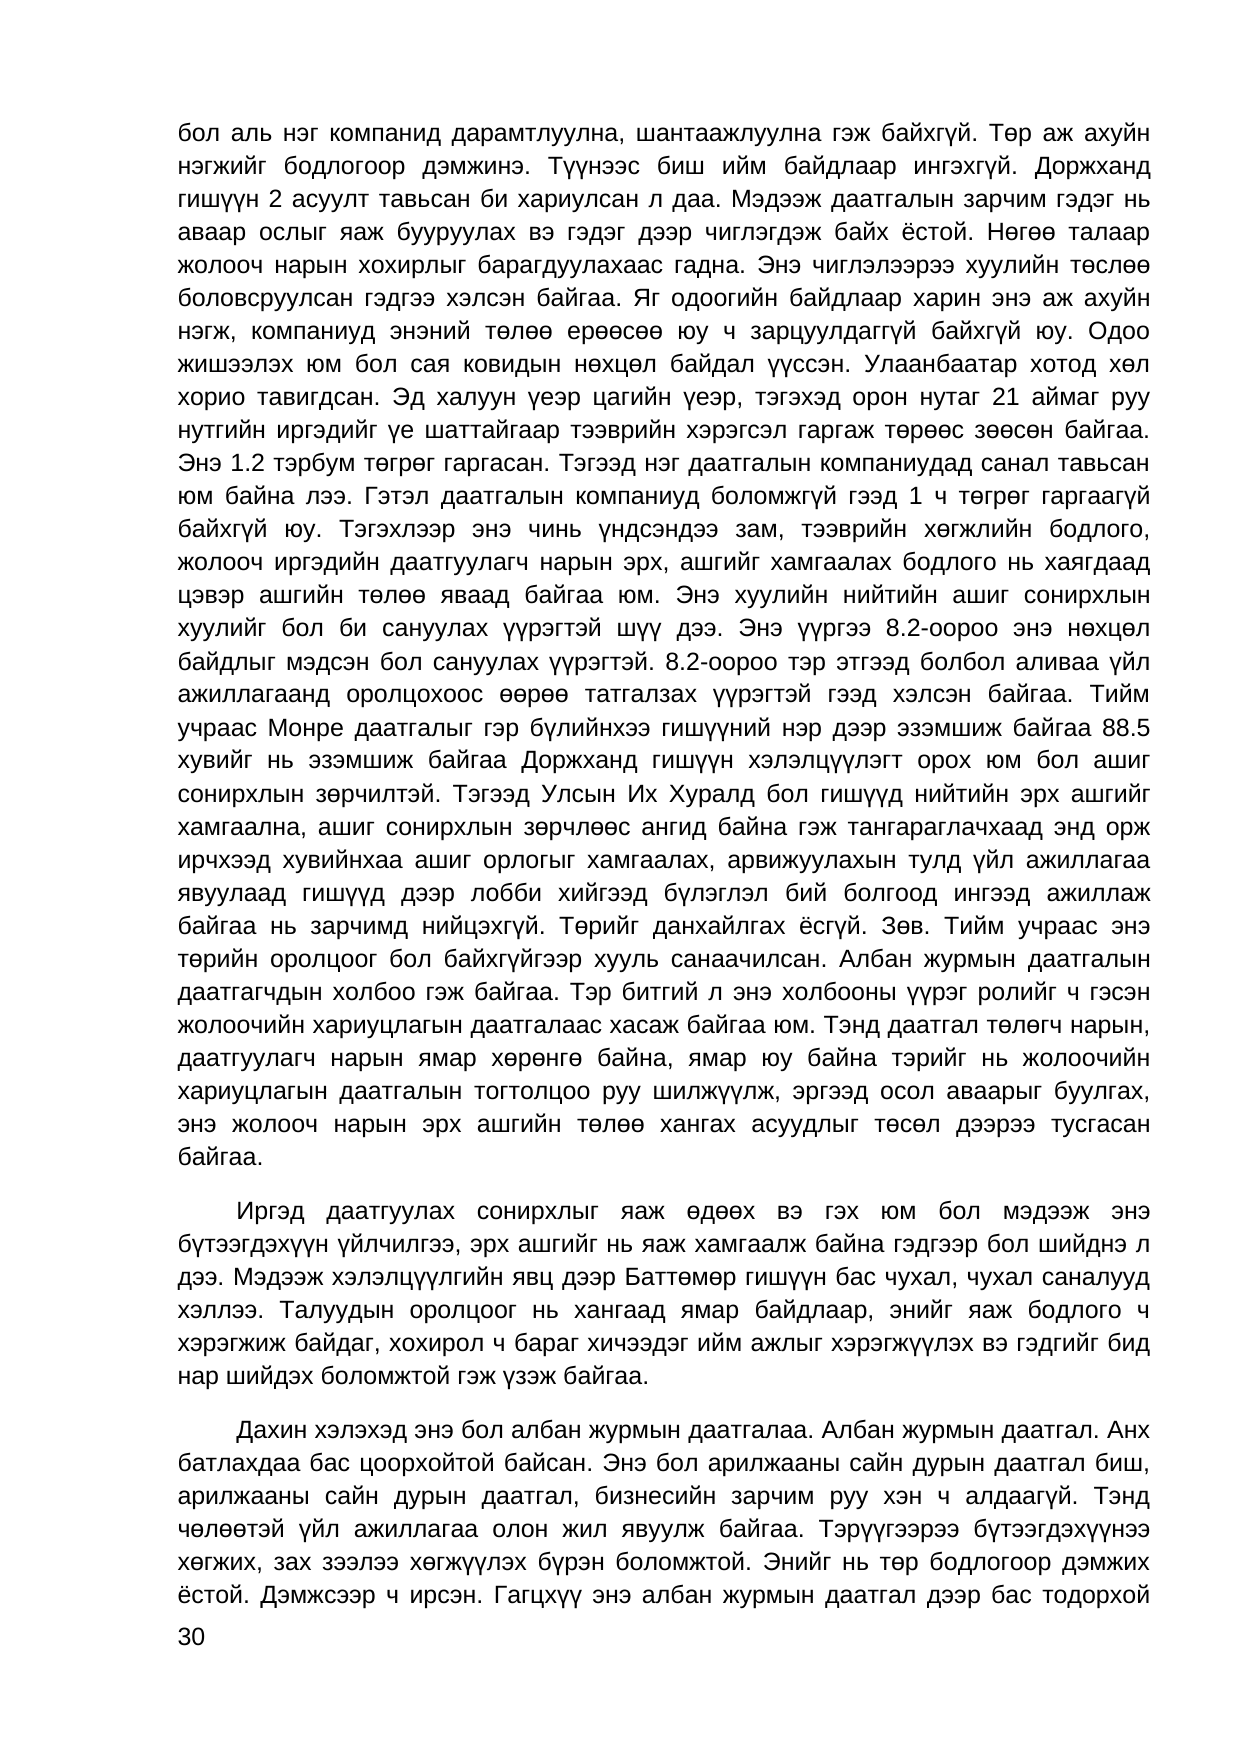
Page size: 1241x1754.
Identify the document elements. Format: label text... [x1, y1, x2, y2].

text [177, 1414, 1152, 1608]
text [177, 118, 1152, 1171]
text Иргэд даатгуулах сонирхлыг яаж өдөөх вэ гэх юм бол мэдээж энэ бүтээгдэхүүн үйлчилгээ, эрх ашгийг нь яаж хамгаалж байна гэдгээр бол шийднэ л дээ. Мэдээж хэлэлцүүлгийн явц дээр Баттөмөр гишүүн бас чухал, чухал саналууд хэллээ. Талуудын оролцоог нь хангаад ямар байдлаар, энийг яаж бодлого ч хэрэгжиж байдаг, хохирол ч бараг хичээдэг ийм ажлыг хэрэгжүүлэх вэ гэдгийг бид нар шийдэх боломжтой гэж үзэж байгаа. [177, 1196, 1152, 1389]
